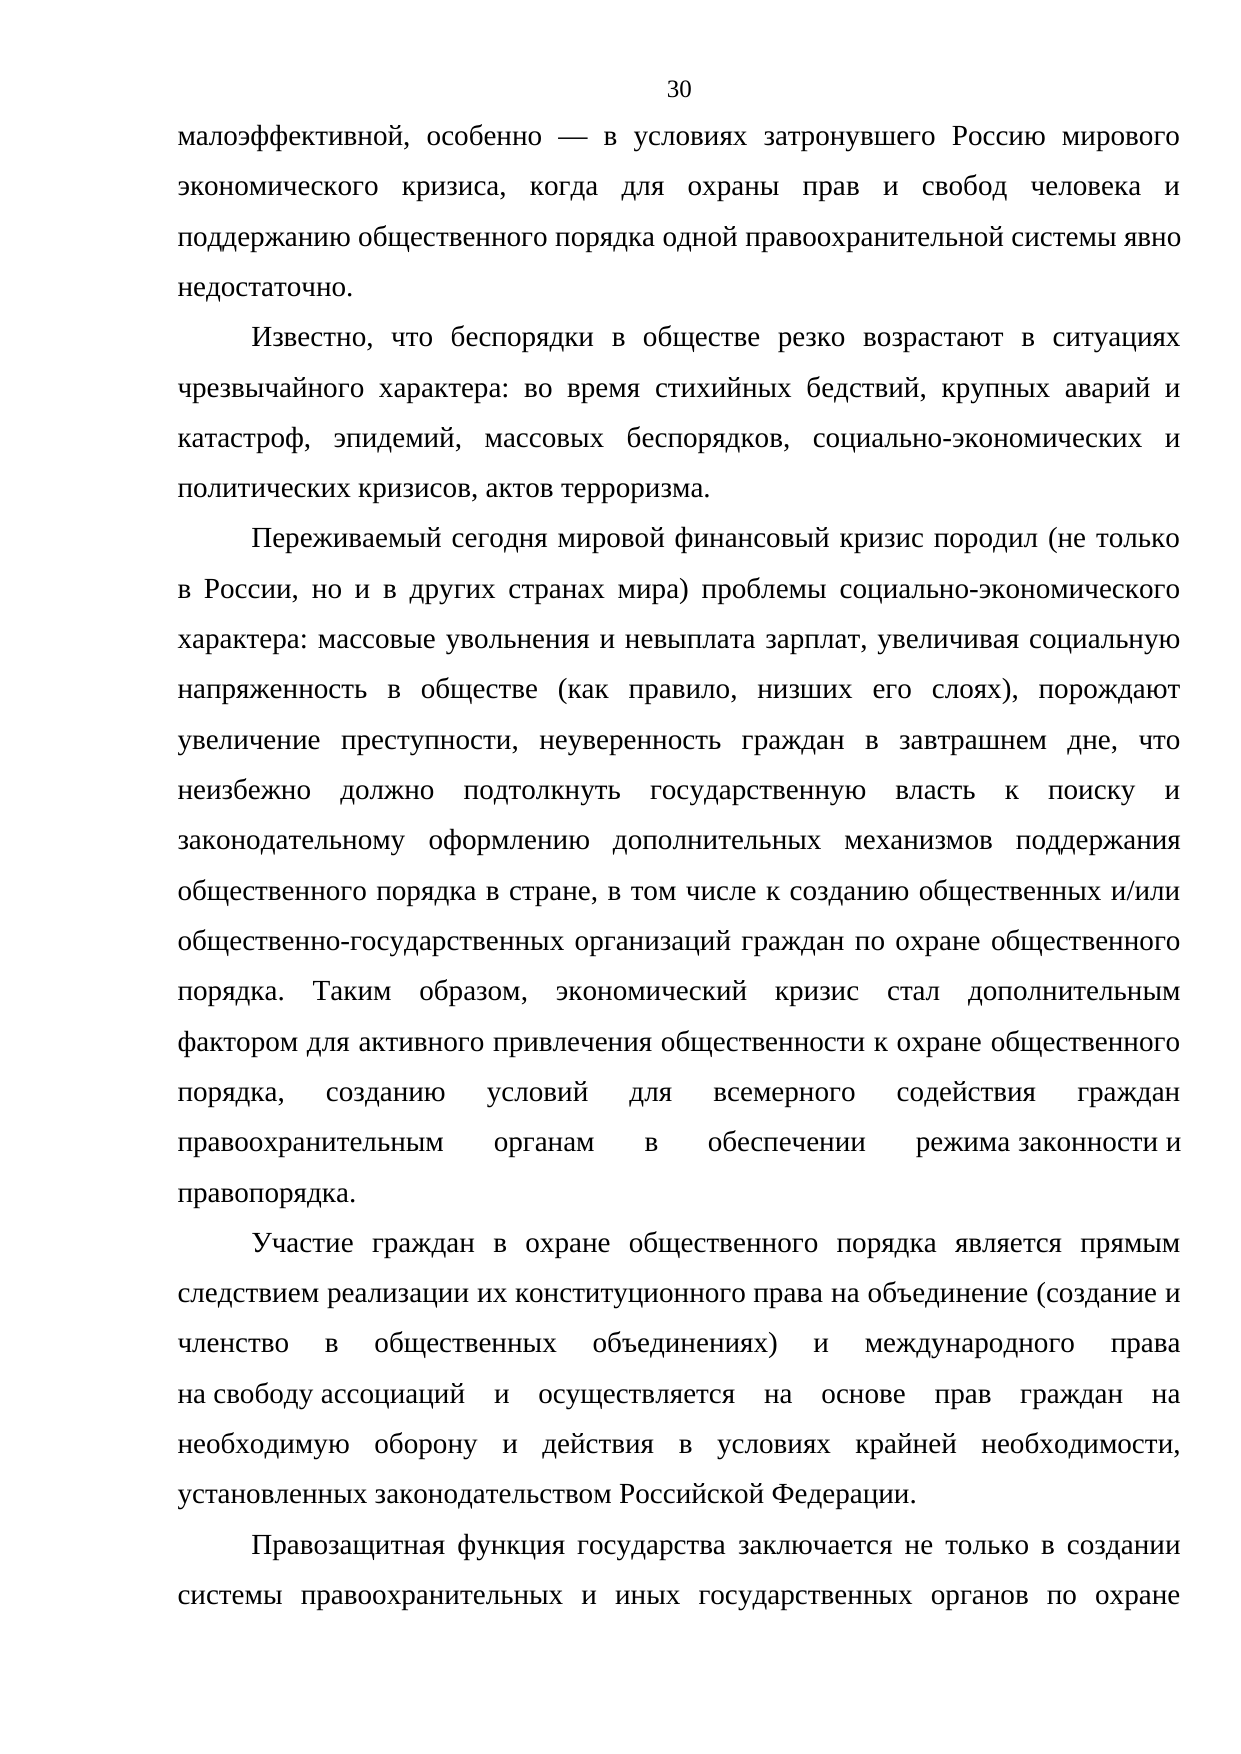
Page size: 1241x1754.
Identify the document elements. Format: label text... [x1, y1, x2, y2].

text Известно, что беспорядки в обществе резко возрастают в ситуациях чрезвычайного характера: во время стихийных бедствий, крупных аварий и катастроф, эпидемий, массовых беспорядков, социально-экономических и политических кризисов, актов терроризма. [177, 319, 1181, 504]
text Переживаемый сегодня мировой финансовый кризис породил (не только в России, но и в других странах мира) проблемы социально-экономического характера: массовые увольнения и невыплата зарплат, увеличивая социальную напряженность в обществе (как правило, низших его слоях), порождают увеличение преступности, неуверенность граждан в завтрашнем дне, что неизбежно должно подтолкнуть государственную власть к поиску и законодательному оформлению дополнительных механизмов поддержания общественного порядка в стране, в том числе к созданию общественных и/или общественно-государственных организаций граждан по охране общественного порядка. Таким образом, экономический кризис стал дополнительным фактором для активного привлечения общественности к охране общественного порядка, созданию условий для всемерного содействия граждан правоохранительным органам в обеспечении режима законности и правопорядка. [177, 521, 1181, 1208]
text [177, 1527, 1181, 1611]
text Участие граждан в охране общественного порядка является прямым следствием реализации их конституционного права на объединение (создание и членство в общественных объединениях) и международного права на свободу ассоциаций и осуществляется на основе прав граждан на необходимую оборону и действия в условиях крайней необходимости, установленных законодательством Российской Федерации. [177, 1225, 1181, 1510]
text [177, 118, 1181, 303]
